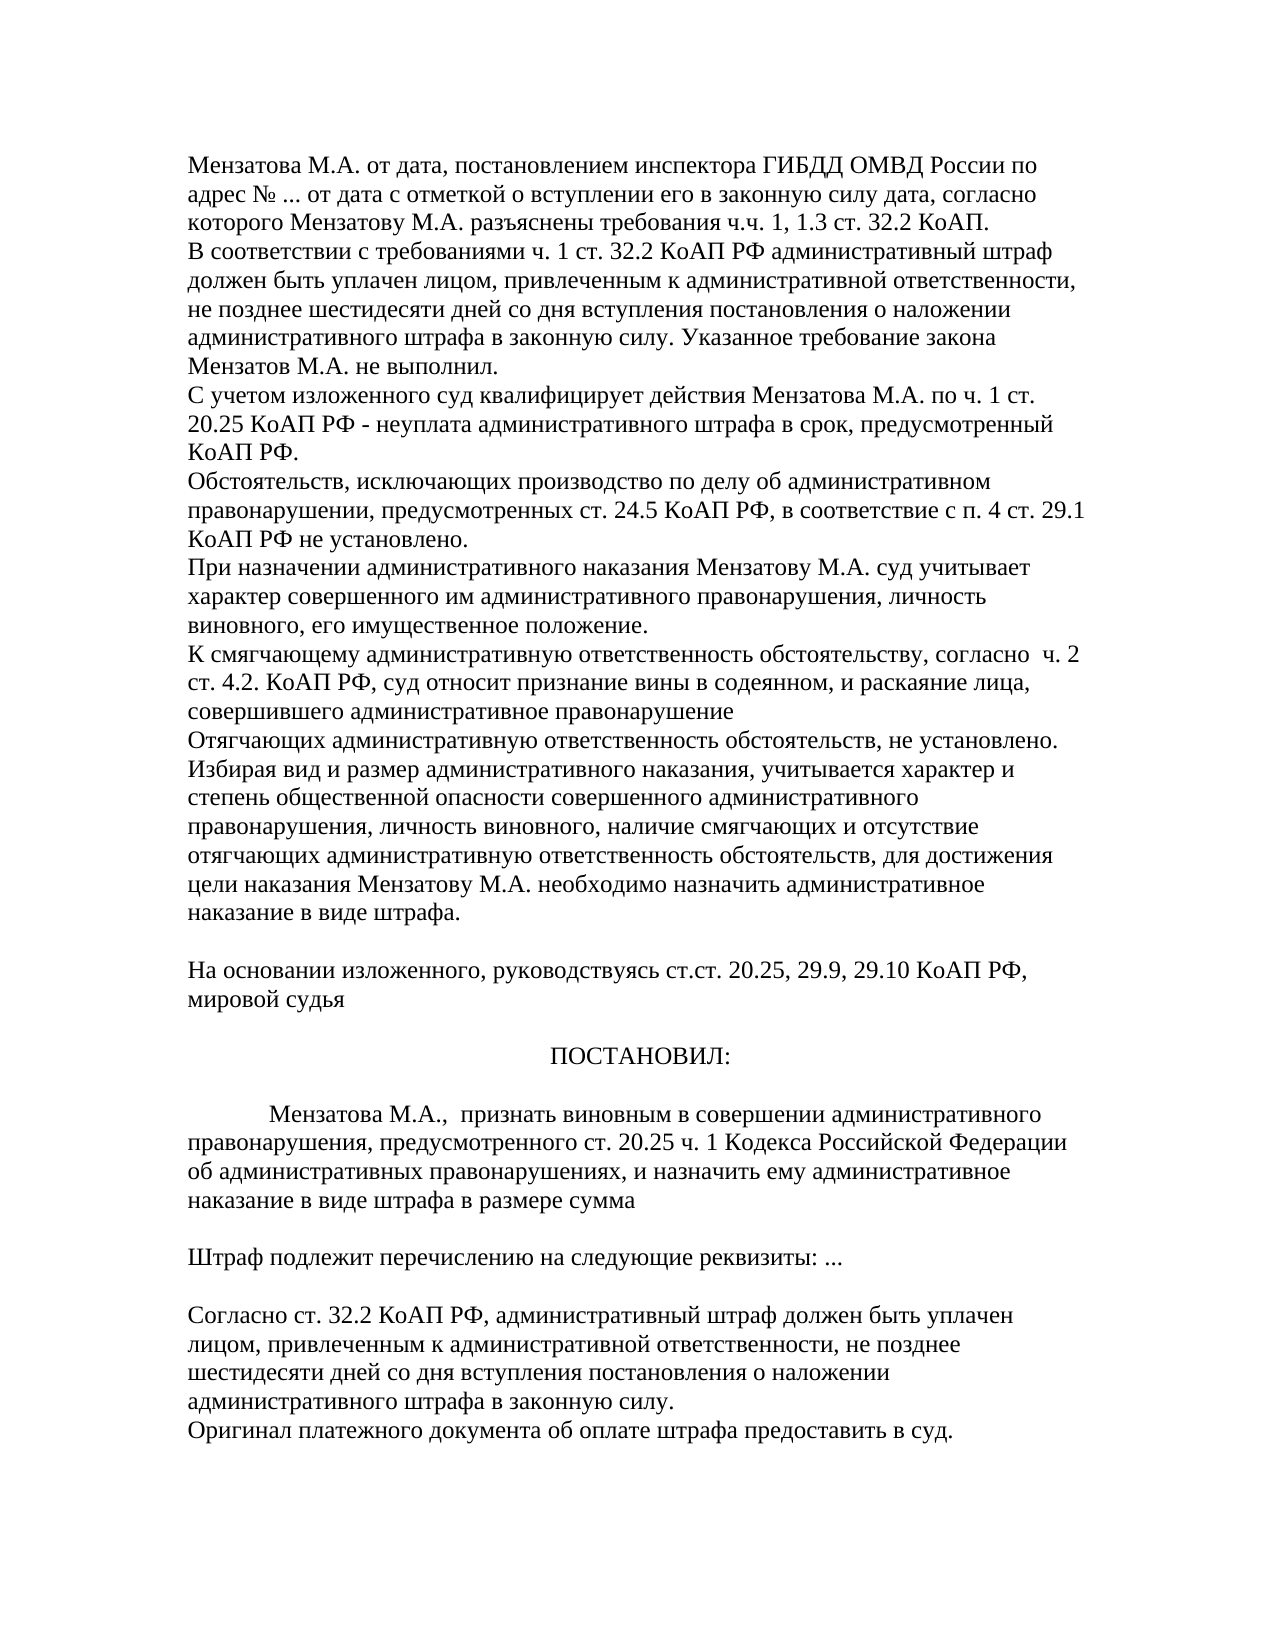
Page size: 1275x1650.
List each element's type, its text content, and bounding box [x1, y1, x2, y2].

text Отягчающих административную ответственность обстоятельств, не установлено. [187, 725, 1087, 754]
text Оригинал платежного документа об оплате штрафа предоставить в суд. [187, 1415, 1087, 1444]
text К смягчающему административную ответственность обстоятельству, согласно ч. 2 ст. 4.2. КоАП РФ, суд относит признание вины в содеянном, и раскаяние лица, совершившего административное правонарушение [187, 639, 1087, 725]
text Обстоятельств, исключающих производство по делу об административном правонарушении, предусмотренных ст. 24.5 КоАП РФ, в соответствие с п. 4 ст. 29.1 КоАП РФ не установлено. [187, 466, 1087, 552]
text Штраф подлежит перечислению на следующие реквизиты: ... [187, 1242, 1087, 1271]
text ПОСТАНОВИЛ: [187, 1041, 1087, 1070]
text С учетом изложенного суд квалифицирует действия Мензатова М.А. по ч. 1 ст. 20.25 КоАП РФ - неуплата административного штрафа в срок, предусмотренный КоАП РФ. [187, 380, 1087, 466]
text В соответствии с требованиями ч. 1 ст. 32.2 КоАП РФ административный штраф должен быть уплачен лицом, привлеченным к административной ответственности, не позднее шестидесяти дней со дня вступления постановления о наложении административного штрафа в законную силу. Указанное требование закона Мензатов М.А. не выполнил. [187, 236, 1087, 380]
text Избирая вид и размер административного наказания, учитывается характер и степень общественной опасности совершенного административного правонарушения, личность виновного, наличие смягчающих и отсутствие отягчающих административную ответственность обстоятельств, для достижения цели наказания Мензатову М.А. необходимо назначить административное наказание в виде штрафа. [187, 754, 1087, 926]
text Согласно ст. 32.2 КоАП РФ, административный штраф должен быть уплачен лицом, привлеченным к административной ответственности, не позднее шестидесяти дней со дня вступления постановления о наложении административного штрафа в законную силу. [187, 1300, 1087, 1415]
text Мензатова М.А., признать виновным в совершении административного правонарушения, предусмотренного ст. 20.25 ч. 1 Кодекса Российской Федерации об административных правонарушениях, и назначить ему административное наказание в виде штрафа в размере сумма [187, 1099, 1087, 1214]
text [187, 150, 1087, 236]
text На основании изложенного, руководствуясь ст.ст. 20.25, 29.9, 29.10 КоАП РФ, мировой судья [187, 955, 1087, 1012]
text При назначении административного наказания Мензатову М.А. суд учитывает характер совершенного им административного правонарушения, личность виновного, его имущественное положение. [187, 552, 1087, 639]
